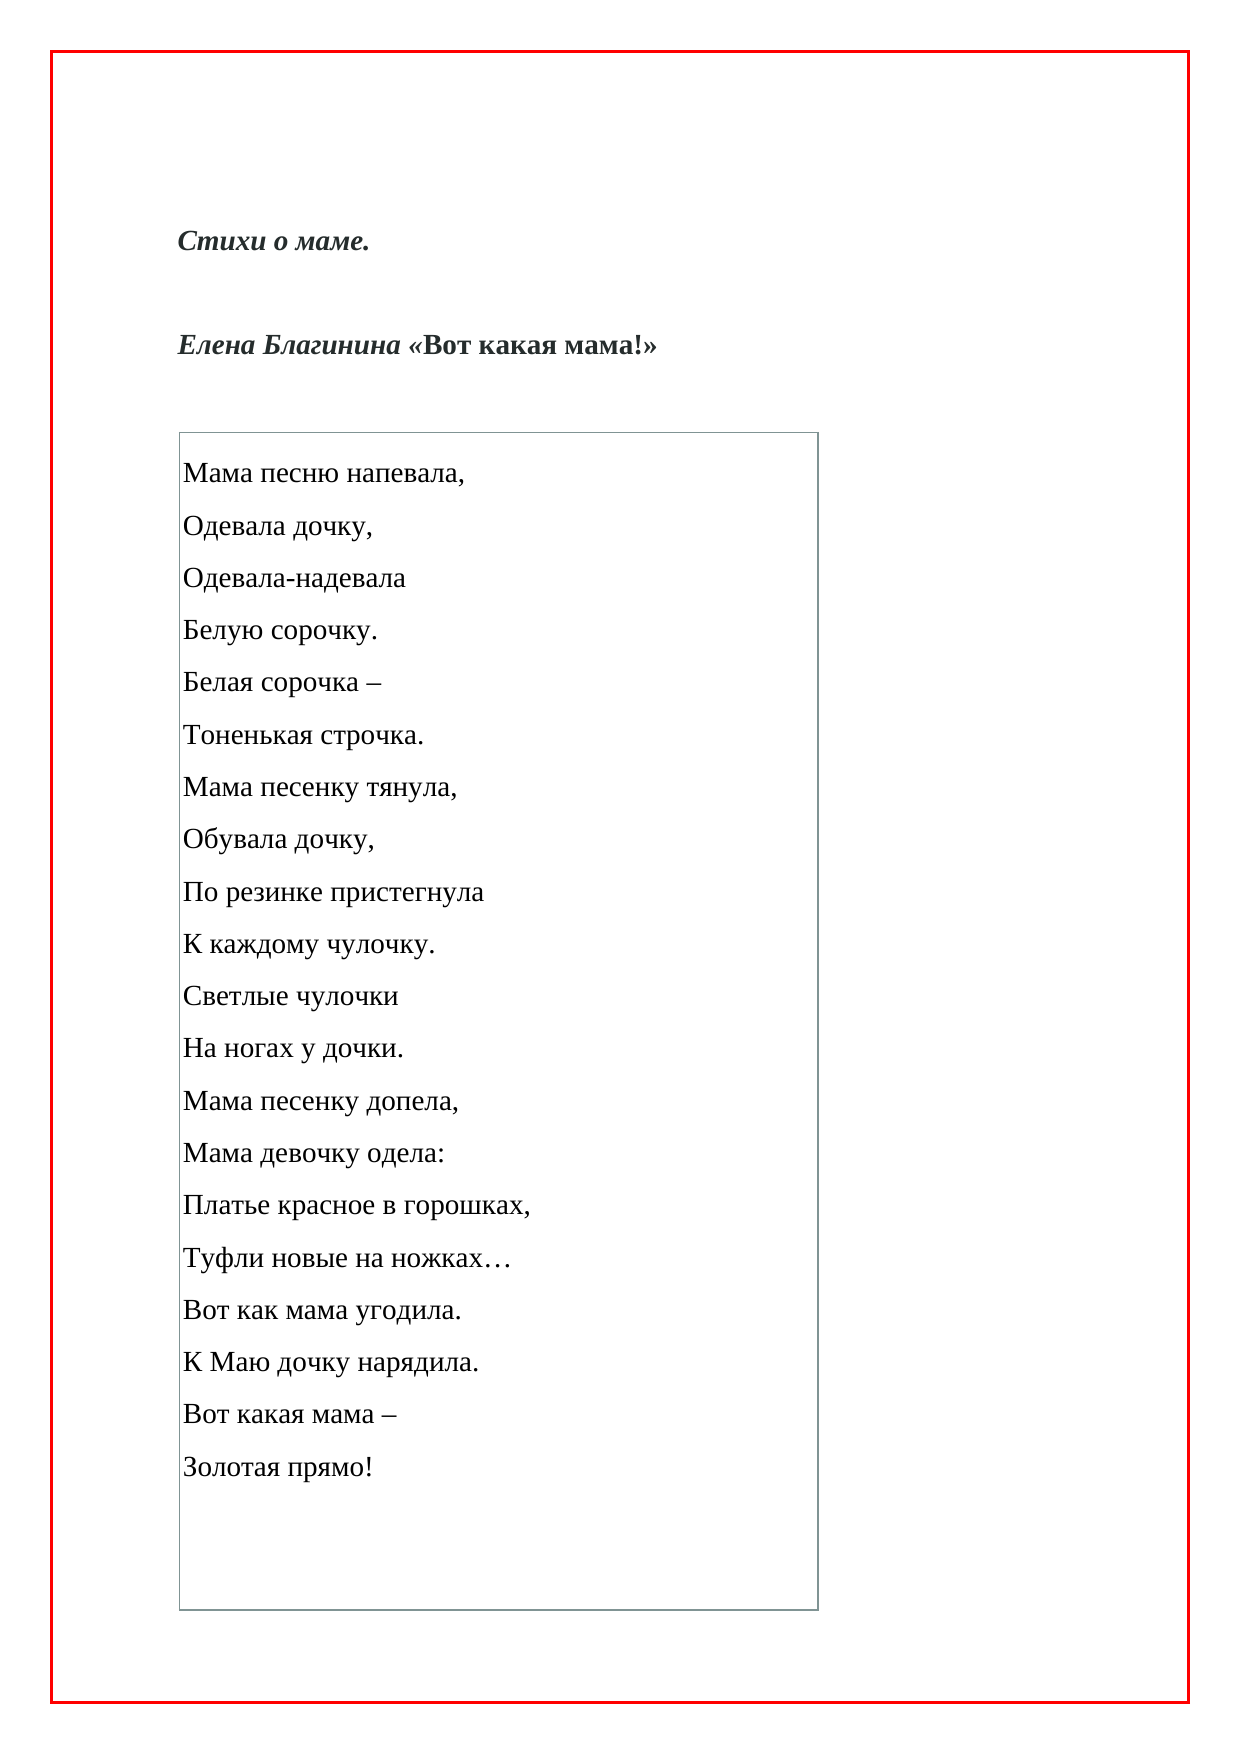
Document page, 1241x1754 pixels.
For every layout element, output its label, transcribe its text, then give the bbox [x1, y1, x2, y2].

text Елена Благинина «Вот какая мама!» [177, 327, 1152, 361]
text Стихи о маме. [177, 223, 1152, 256]
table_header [180, 433, 817, 1609]
